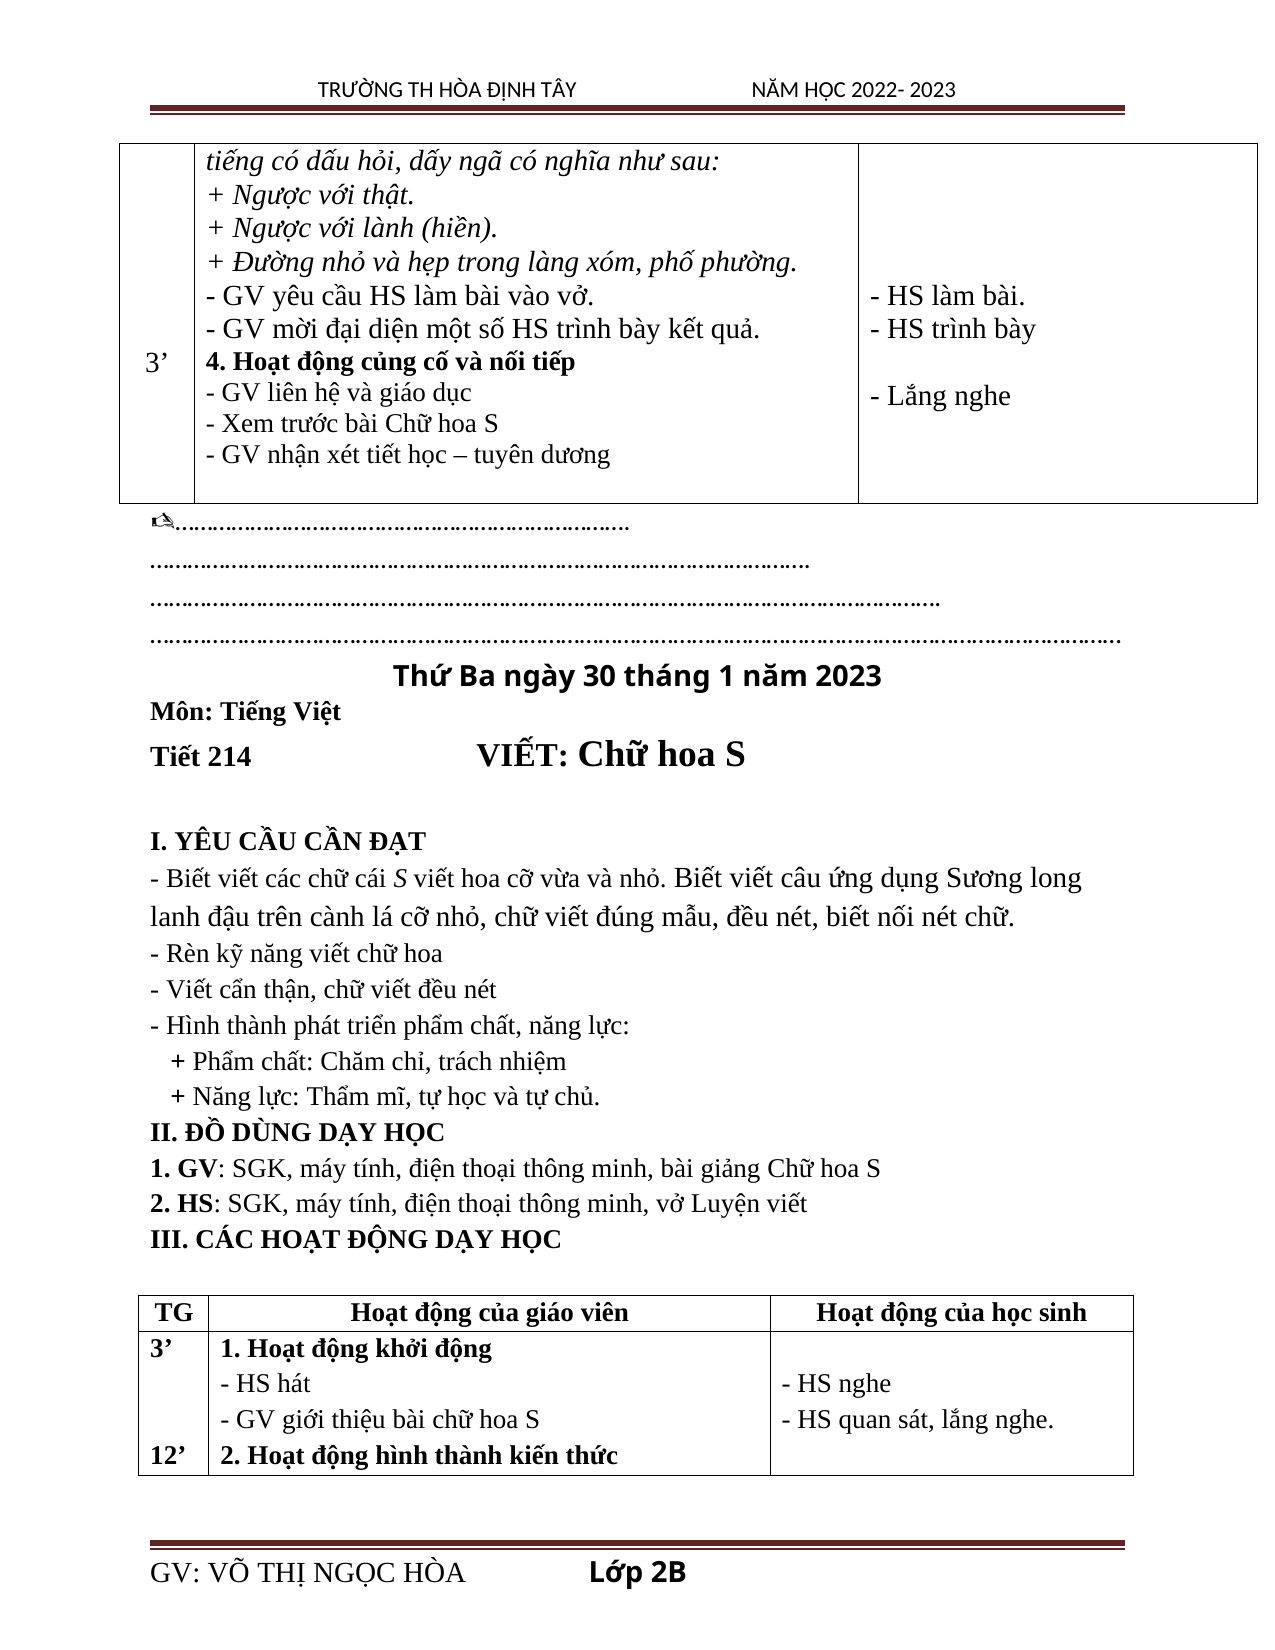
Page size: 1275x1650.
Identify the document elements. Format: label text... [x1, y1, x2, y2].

text 1. GV: SGK, máy tính, điện thoại thông minh, bài giảng Chữ hoa S [150, 1152, 1125, 1183]
text - Viết cẩn thận, chữ viết đều nét [150, 973, 1125, 1004]
text I. YÊU CẦU CẦN ĐẠT [150, 825, 1125, 856]
table_header Hoạt động của học sinh [771, 1296, 1133, 1331]
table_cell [771, 1332, 1133, 1475]
text - Rèn kỹ năng viết chữ hoa [150, 937, 1125, 969]
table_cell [209, 1332, 770, 1475]
text - Biết viết các chữ cái S viết hoa cỡ vừa và nhỏ. Biết viết câu ứng dụng Sương long lanh đậu trên cành lá cỡ nhỏ, chữ viết đúng mẫu, đều nét, biết nối nét chữ. [150, 860, 1125, 932]
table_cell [195, 144, 858, 503]
table_header Hoạt động của giáo viên [209, 1296, 770, 1331]
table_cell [859, 144, 1257, 503]
text 2. HS: SGK, máy tính, điện thoại thông minh, vở Luyện viết [150, 1188, 1125, 1219]
table_header TG [139, 1296, 208, 1331]
text Môn: Tiếng Việt [150, 695, 1125, 726]
text Tiết 214 VIẾT: Chữ hoa S [150, 731, 1125, 774]
table_cell 3’ 12’ 15’ 5’ [139, 1332, 208, 1475]
text + Năng lực: Thẩm mĩ, tự học và tự chủ. [150, 1080, 1125, 1112]
text - Hình thành phát triển phẩm chất, năng lực: [150, 1009, 1125, 1040]
text ………………………………………………………………………………………………………………………………………… [150, 618, 1125, 651]
table_cell 3’ 15’ 12’ 3’ [120, 144, 194, 503]
text ……………………………………………………………….…………………………………………………………………………………………….………………………………………………………………………………………………………………. [150, 504, 1125, 613]
text + Phẩm chất: Chăm chỉ, trách nhiệm [150, 1045, 1125, 1076]
text III. CÁC HOẠT ĐỘNG DẠY HỌC [150, 1223, 1125, 1254]
text Thứ Ba ngày 30 tháng 1 năm 2023 [150, 656, 1125, 695]
text II. ĐỒ DÙNG DẠY HỌC [150, 1116, 1125, 1147]
